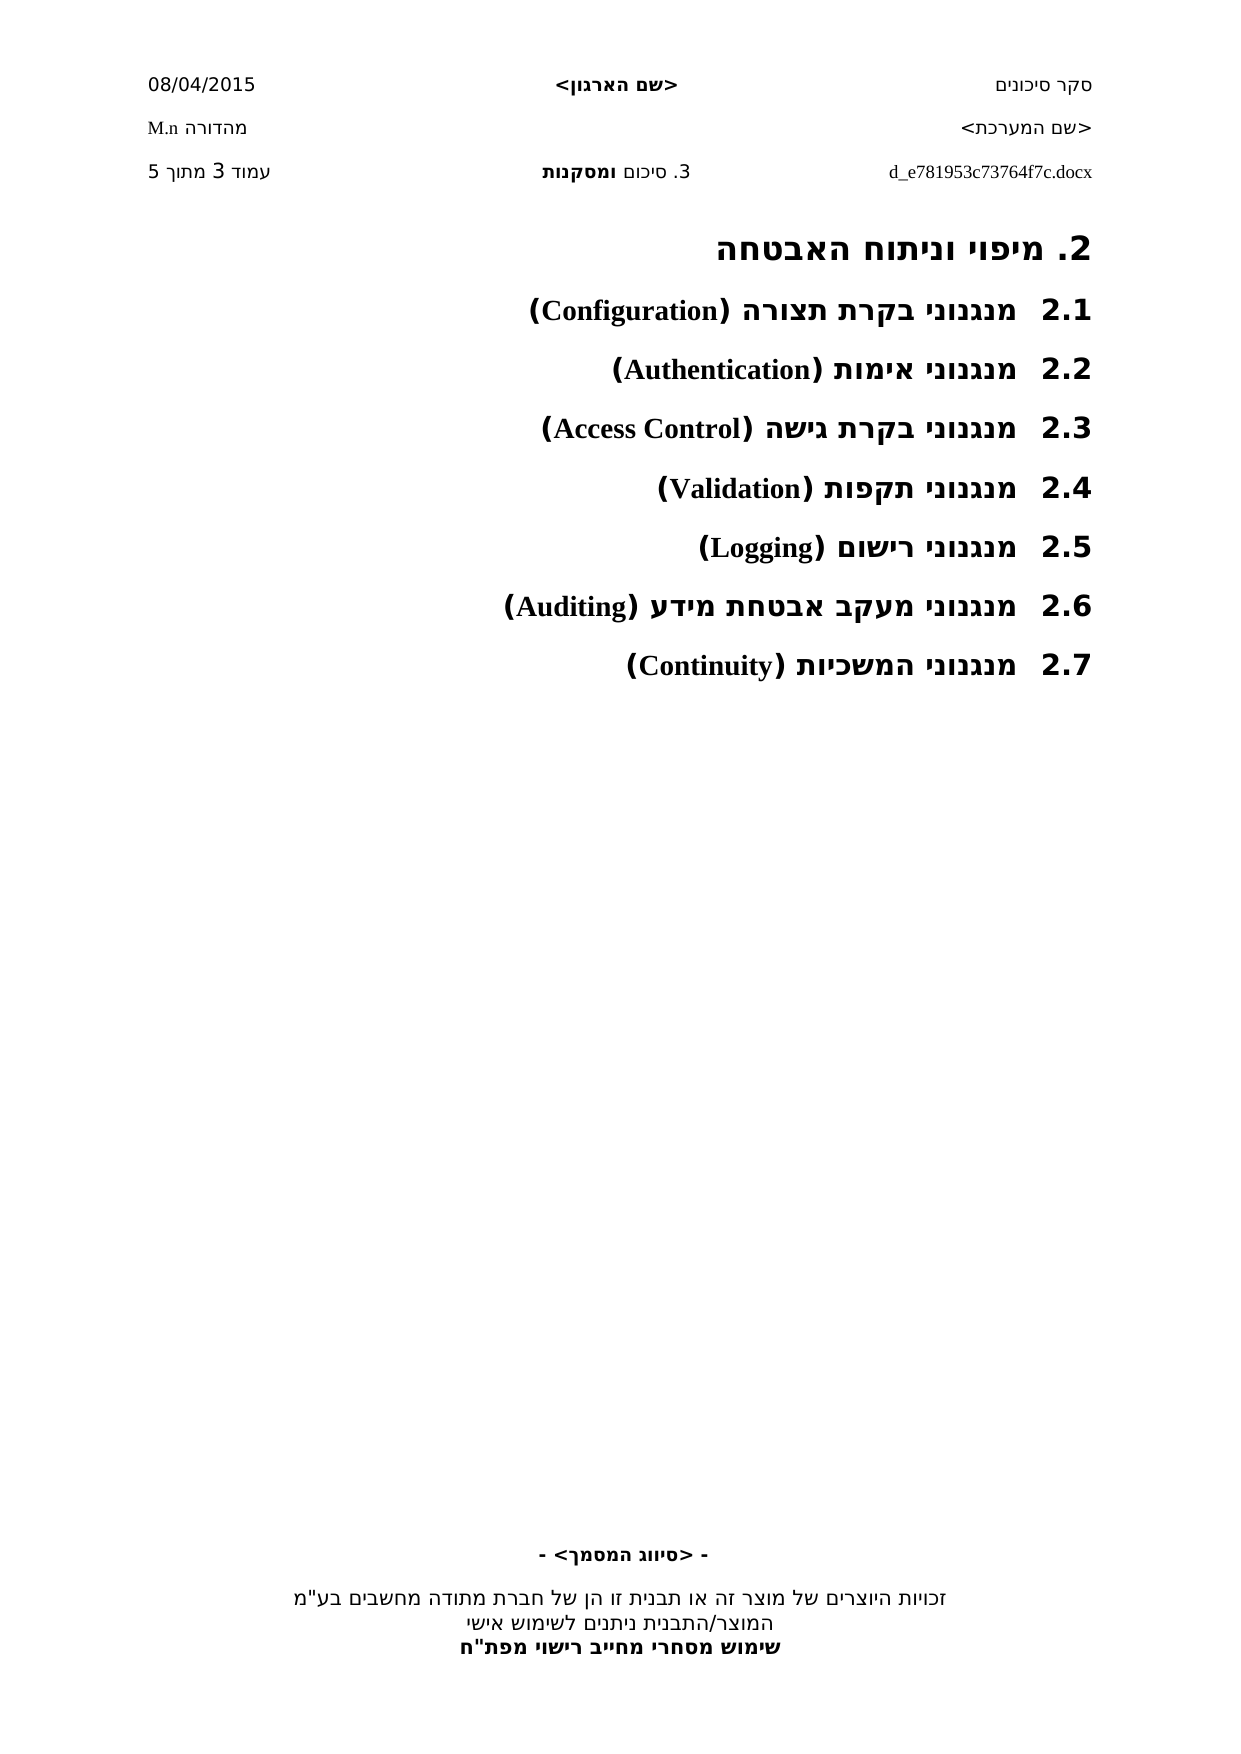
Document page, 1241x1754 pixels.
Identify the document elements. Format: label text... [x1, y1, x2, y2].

subtitle 2.2 מנגנוני אימות (Authentication) [148, 352, 1092, 387]
subtitle 2.7 מנגנוני המשכיות (Continuity) [148, 648, 1092, 682]
subtitle 2.4 מנגנוני תקפות (Validation) [148, 471, 1092, 505]
subtitle 2. מיפוי וניתוח האבטחה [148, 229, 1092, 268]
subtitle 2.1 מנגנוני בקרת תצורה (Configuration) [148, 293, 1092, 327]
subtitle 2.5 מנגנוני רישום (Logging) [148, 530, 1092, 564]
subtitle 2.6 מנגנוני מעקב אבטחת מידע (Auditing) [148, 589, 1092, 623]
subtitle 2.3 מנגנוני בקרת גישה (Access Control) [148, 412, 1092, 446]
